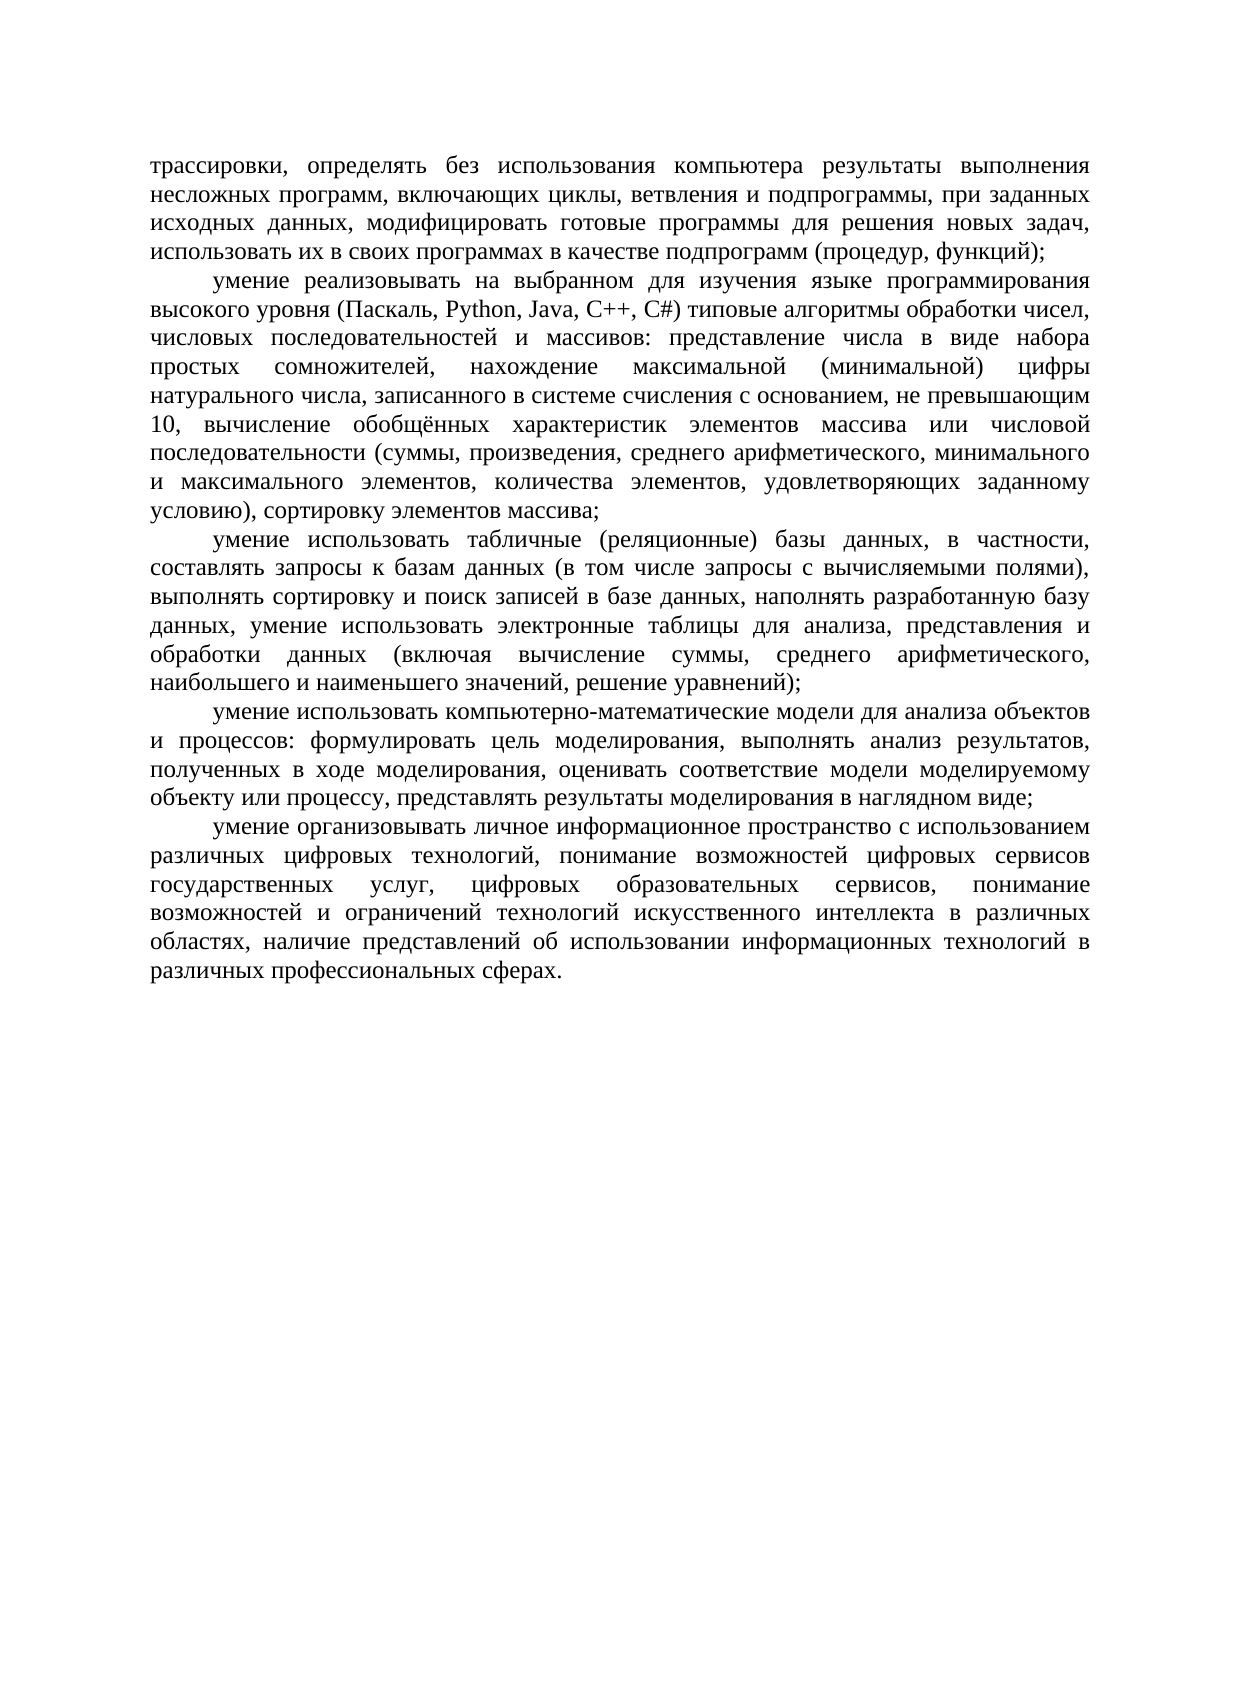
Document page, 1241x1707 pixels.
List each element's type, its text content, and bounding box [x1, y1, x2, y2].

text умение использовать табличные (реляционные) базы данных, в частности, составлять запросы к базам данных (в том числе запросы с вычисляемыми полями), выполнять сортировку и поиск записей в базе данных, наполнять разработанную базу данных, умение использовать электронные таблицы для анализа, представления и обработки данных (включая вычисление суммы, среднего арифметического, наибольшего и наименьшего значений, решение уравнений); [150, 524, 1090, 696]
text умение реализовывать на выбранном для изучения языке программирования высокого уровня (Паскаль, Python, Java, C++, C#) типовые алгоритмы обработки чисел, числовых последовательностей и массивов: представление числа в виде набора простых сомножителей, нахождение максимальной (минимальной) цифры натурального числа, записанного в системе счисления с основанием, не превышающим 10, вычисление обобщённых характеристик элементов массива или числовой последовательности (суммы, произведения, среднего арифметического, минимального и максимального элементов, количества элементов, удовлетворяющих заданному условию), сортировку элементов массива; [150, 265, 1090, 524]
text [150, 150, 1090, 265]
text умение организовывать личное информационное пространство с использованием различных цифровых технологий, понимание возможностей цифровых сервисов государственных услуг, цифровых образовательных сервисов, понимание возможностей и ограничений технологий искусственного интеллекта в различных областях, наличие представлений об использовании информационных технологий в различных профессиональных сферах. [150, 811, 1090, 984]
text умение использовать компьютерно-математические модели для анализа объектов и процессов: формулировать цель моделирования, выполнять анализ результатов, полученных в ходе моделирования, оценивать соответствие модели моделируемому объекту или процессу, представлять результаты моделирования в наглядном виде; [150, 696, 1090, 811]
